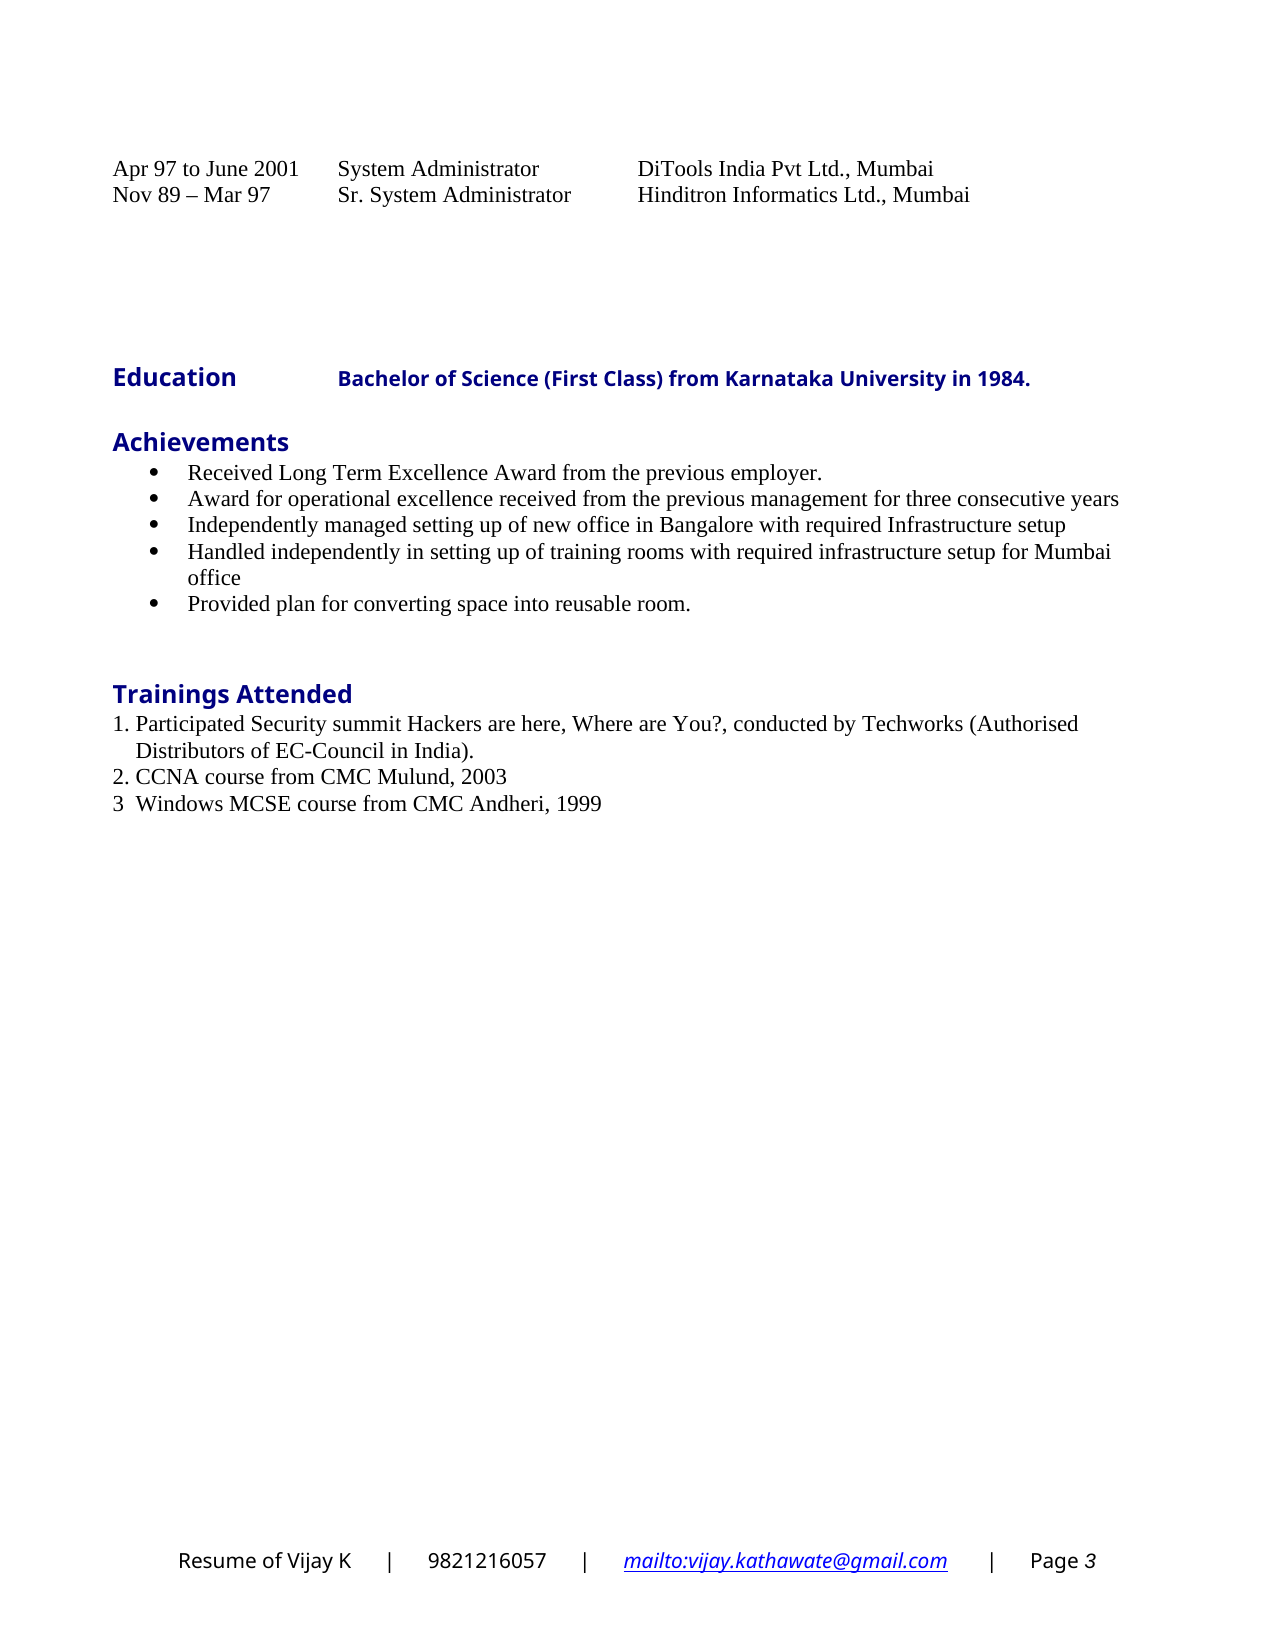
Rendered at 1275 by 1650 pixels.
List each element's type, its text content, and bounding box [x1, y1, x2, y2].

list Independently managed setting up of new office in with required Infrastructure setup [150, 511, 1162, 538]
list Received Long Term Excellence Award from the previous employer. [150, 459, 1162, 485]
text 3 Windows MCSE course from CMC Andheri, 1999 [112, 789, 1162, 816]
text Nov 89 – Mar 97 Sr. System Administrator Hinditron Informatics Ltd., Mumbai [112, 182, 1162, 208]
text Trainings Attended 1. Participated Security summit Hackers are here, Where are You?, conducted by Techworks (Authorised [112, 676, 1162, 737]
text Education Bachelor of Science (First Class) from Karnataka University in 1984. [112, 359, 1162, 393]
text Distributors of EC-Council in ). [112, 737, 1162, 763]
text Achievements [112, 424, 1162, 459]
text 2. CCNA course from CMC Mulund, 2003 [112, 763, 1162, 789]
list Handled independently in setting up of training rooms with required infrastructure setup for Mumbai office [150, 538, 1162, 590]
text Apr 97 to June 2001 System Administrator DiTools India Pvt Ltd., Mumbai [112, 155, 1162, 182]
list Provided plan for converting space into reusable room. [150, 590, 1162, 617]
list Award for operational excellence received from the previous management for three consecutive years [150, 485, 1162, 511]
